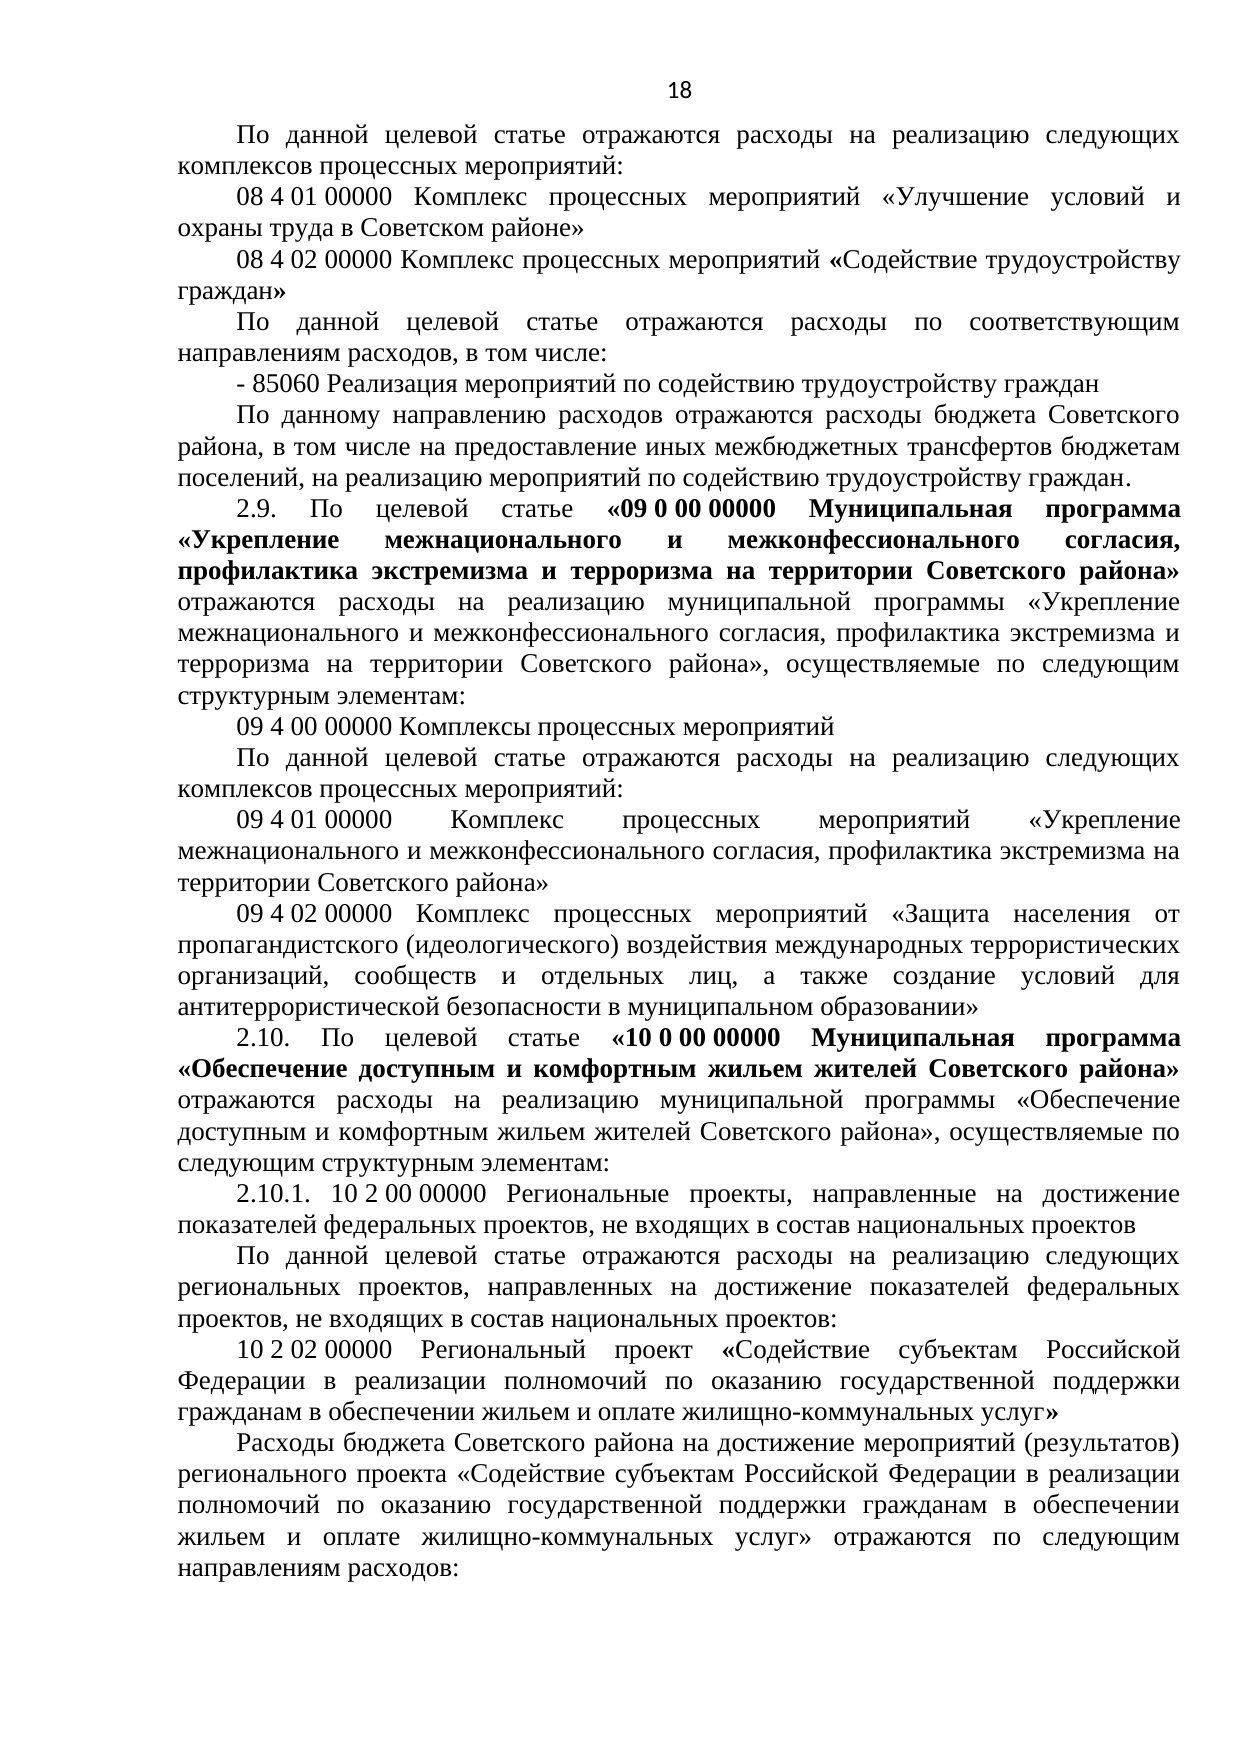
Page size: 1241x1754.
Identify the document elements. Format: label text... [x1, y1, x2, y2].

text 2.10. По целевой статье «10 0 00 00000 Муниципальная программа «Обеспечение доступным и комфортным жильем жителей Советского района» отражаются расходы на реализацию муниципальной программы «Обеспечение доступным и комфортным жильем жителей Советского района», осуществляемые по следующим структурным элементам: [177, 1021, 1181, 1177]
text 09 4 02 00000 Комплекс процессных мероприятий «Защита населения от пропагандистского (идеологического) воздействия международных террористических организаций, сообществ и отдельных лиц, а также создание условий для антитеррористической безопасности в муниципальном образовании» [177, 897, 1181, 1021]
text 2.9. По целевой статье «09 0 00 00000 Муниципальная программа «Укрепление межнационального и межконфессионального согласия, профилактика экстремизма и терроризма на территории Советского района» отражаются расходы на реализацию муниципальной программы «Укрепление межнационального и межконфессионального согласия, профилактика экстремизма и терроризма на территории Советского района», осуществляемые по следующим структурным элементам: [177, 492, 1181, 710]
text По данной целевой статье отражаются расходы на реализацию следующих комплексов процессных мероприятий: [177, 741, 1181, 803]
text По данной целевой статье отражаются расходы по соответствующим направлениям расходов, в том числе: [177, 305, 1181, 367]
text По данному направлению расходов отражаются расходы бюджета Советского района, в том числе на предоставление иных межбюджетных трансфертов бюджетам поселений, на реализацию мероприятий по содействию трудоустройству граждан. [177, 398, 1181, 492]
text 08 4 02 00000 Комплекс процессных мероприятий «Содействие трудоустройству граждан» [177, 243, 1181, 305]
text 2.10.1. 10 2 00 00000 Региональные проекты, направленные на достижение показателей федеральных проектов, не входящих в состав национальных проектов [177, 1177, 1181, 1239]
text 10 2 02 00000 Региональный проект «Содействие субъектам Российской Федерации в реализации полномочий по оказанию государственной поддержки гражданам в обеспечении жильем и оплате жилищно-коммунальных услуг» [177, 1333, 1181, 1426]
text 09 4 01 00000 Комплекс процессных мероприятий «Укрепление межнационального и межконфессионального согласия, профилактика экстремизма на территории Советского района» [177, 803, 1181, 897]
text По данной целевой статье отражаются расходы на реализацию следующих региональных проектов, направленных на достижение показателей федеральных проектов, не входящих в состав национальных проектов: [177, 1239, 1181, 1333]
text 08 4 01 00000 Комплекс процессных мероприятий «Улучшение условий и охраны труда в Советском районе» [177, 180, 1181, 243]
text По данной целевой статье отражаются расходы на реализацию следующих комплексов процессных мероприятий: [177, 118, 1181, 180]
text - 85060 Реализация мероприятий по содействию трудоустройству граждан [177, 367, 1181, 398]
text Расходы бюджета Советского района на достижение мероприятий (результатов) регионального проекта «Содействие субъектам Российской Федерации в реализации полномочий по оказанию государственной поддержки гражданам в обеспечении жильем и оплате жилищно-коммунальных услуг» отражаются по следующим направлениям расходов: [177, 1426, 1181, 1582]
text 09 4 00 00000 Комплексы процессных мероприятий [177, 710, 1181, 741]
